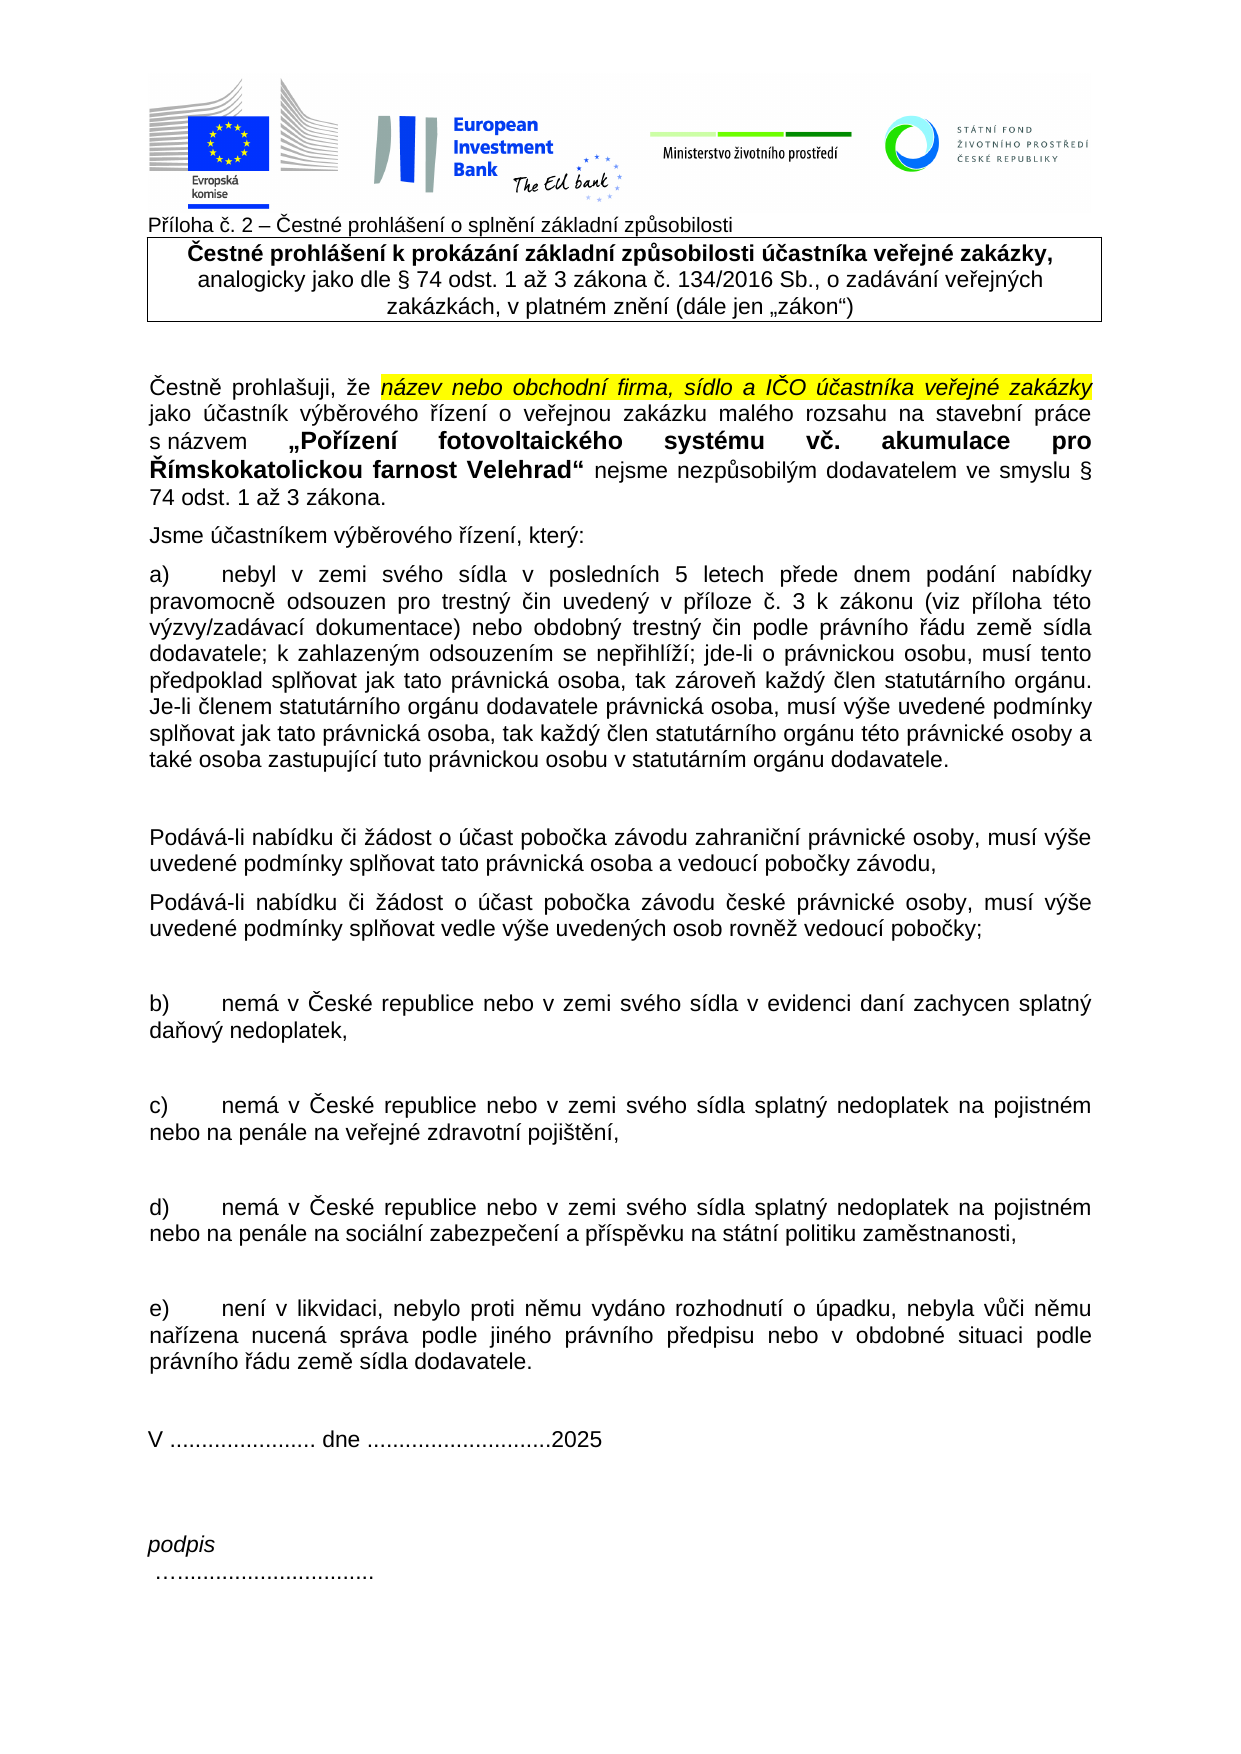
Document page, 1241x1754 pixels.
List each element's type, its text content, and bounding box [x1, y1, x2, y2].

text Jsme účastníkem výběrového řízení, který: [149, 522, 1093, 549]
text podpis [148, 1531, 1093, 1558]
text Čestné prohlášení k prokázání základní způsobilosti účastníka veřejné zakázky, analogicky jako dle § 74 odst. 1 až 3 zákona č. 134/2016 Sb., o zadávání veřejných zakázkách, v platném znění (dále jen „zákon“) [148, 238, 1101, 321]
text …............................... [148, 1558, 1093, 1584]
text e) není v likvidaci, nebylo proti němu vydáno rozhodnutí o úpadku, nebyla vůči němu nařízena nucená správa podle jiného právního předpisu nebo v obdobné situaci podle právního řádu země sídla dodavatele. [149, 1295, 1093, 1374]
text Podává-li nabídku či žádost o účast pobočka závodu zahraniční právnické osoby, musí výše uvedené podmínky splňovat tato právnická osoba a vedoucí pobočky závodu, [149, 823, 1093, 876]
picture [147, 73, 1092, 213]
text Podává-li nabídku či žádost o účast pobočka závodu české právnické osoby, musí výše uvedené podmínky splňovat vedle výše uvedených osob rovněž vedoucí pobočky; [149, 889, 1093, 941]
text V ....................... dne .............................2025 [148, 1426, 1093, 1452]
text a) nebyl v zemi svého sídla v posledních 5 letech přede dnem podání nabídky pravomocně odsouzen pro trestný čin uvedený v příloze č. 3 k zákonu (viz příloha této výzvy/zadávací dokumentace) nebo obdobný trestný čin podle právního řádu země sídla dodavatele; k zahlazeným odsouzením se nepřihlíží; jde-li o právnickou osobu, musí tento předpoklad splňovat jak tato právnická osoba, tak zároveň každý člen statutárního orgánu. Je-li členem statutárního orgánu dodavatele právnická osoba, musí výše uvedené podmínky splňovat jak tato právnická osoba, tak každý člen statutárního orgánu této právnické osoby a také osoba zastupující tuto právnickou osobu v statutárním orgánu dodavatele. [149, 561, 1093, 772]
text c) nemá v České republice nebo v zemi svého sídla splatný nedoplatek na pojistném nebo na penále na veřejné zdravotní pojištění, [149, 1092, 1093, 1145]
text Čestně prohlašuji, že název nebo obchodní firma, sídlo a IČO účastníka veřejné zakázky jako účastník výběrového řízení o veřejnou zakázku malého rozsahu na stavební práce s názvem „Pořízení fotovoltaického systému vč. akumulace pro Římskokatolickou farnost Velehrad“ nejsme nezpůsobilým dodavatelem ve smyslu § 74 odst. 1 až 3 zákona. [149, 373, 1093, 510]
text b) nemá v České republice nebo v zemi svého sídla v evidenci daní zachycen splatný daňový nedoplatek, [149, 990, 1093, 1043]
text d) nemá v České republice nebo v zemi svého sídla splatný nedoplatek na pojistném nebo na penále na sociální zabezpečení a příspěvku na státní politiku zaměstnanosti, [149, 1194, 1093, 1246]
